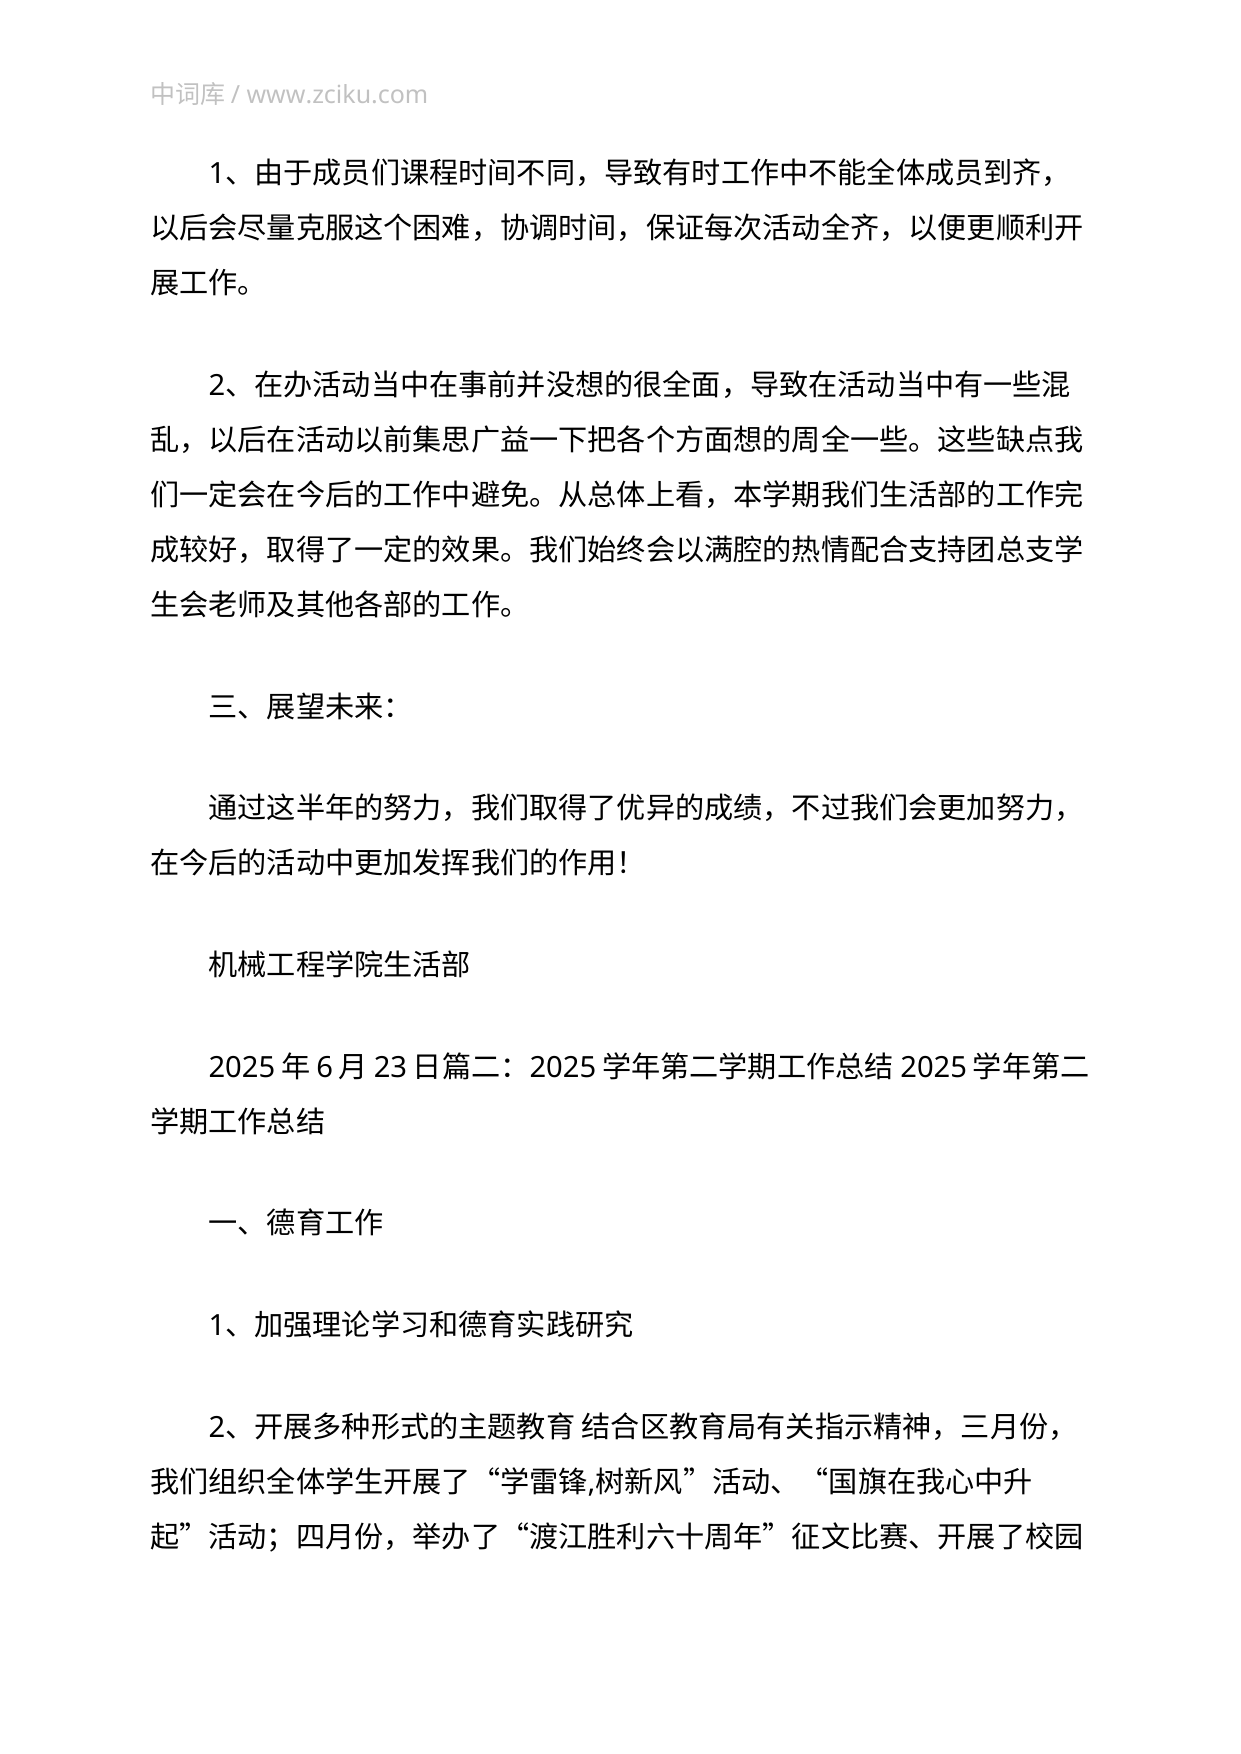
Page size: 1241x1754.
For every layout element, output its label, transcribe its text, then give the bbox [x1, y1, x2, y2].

text 机械工程学院生活部 [150, 942, 1090, 984]
text 1、加强理论学习和德育实践研究 [150, 1302, 1090, 1344]
text 三、展望未来： [150, 683, 1090, 725]
text 2、在办活动当中在事前并没想的很全面，导致在活动当中有一些混乱，以后在活动以前集思广益一下把各个方面想的周全一些。这些缺点我们一定会在今后的工作中避免。从总体上看，本学期我们生活部的工作完成较好，取得了一定的效果。我们始终会以满腔的热情配合支持团总支学生会老师及其他各部的工作。 [150, 362, 1090, 624]
text 2025年6月23日篇二：2025学年第二学期工作总结 2025学年第二学期工作总结 [150, 1043, 1090, 1141]
text 通过这半年的努力，我们取得了优异的成绩，不过我们会更加努力，在今后的活动中更加发挥我们的作用！ [150, 785, 1090, 882]
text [150, 1404, 1090, 1556]
text 一、德育工作 [150, 1200, 1090, 1242]
text 1、由于成员们课程时间不同，导致有时工作中不能全体成员到齐，以后会尽量克服这个困难，协调时间，保证每次活动全齐，以便更顺利开展工作。 [150, 150, 1090, 302]
